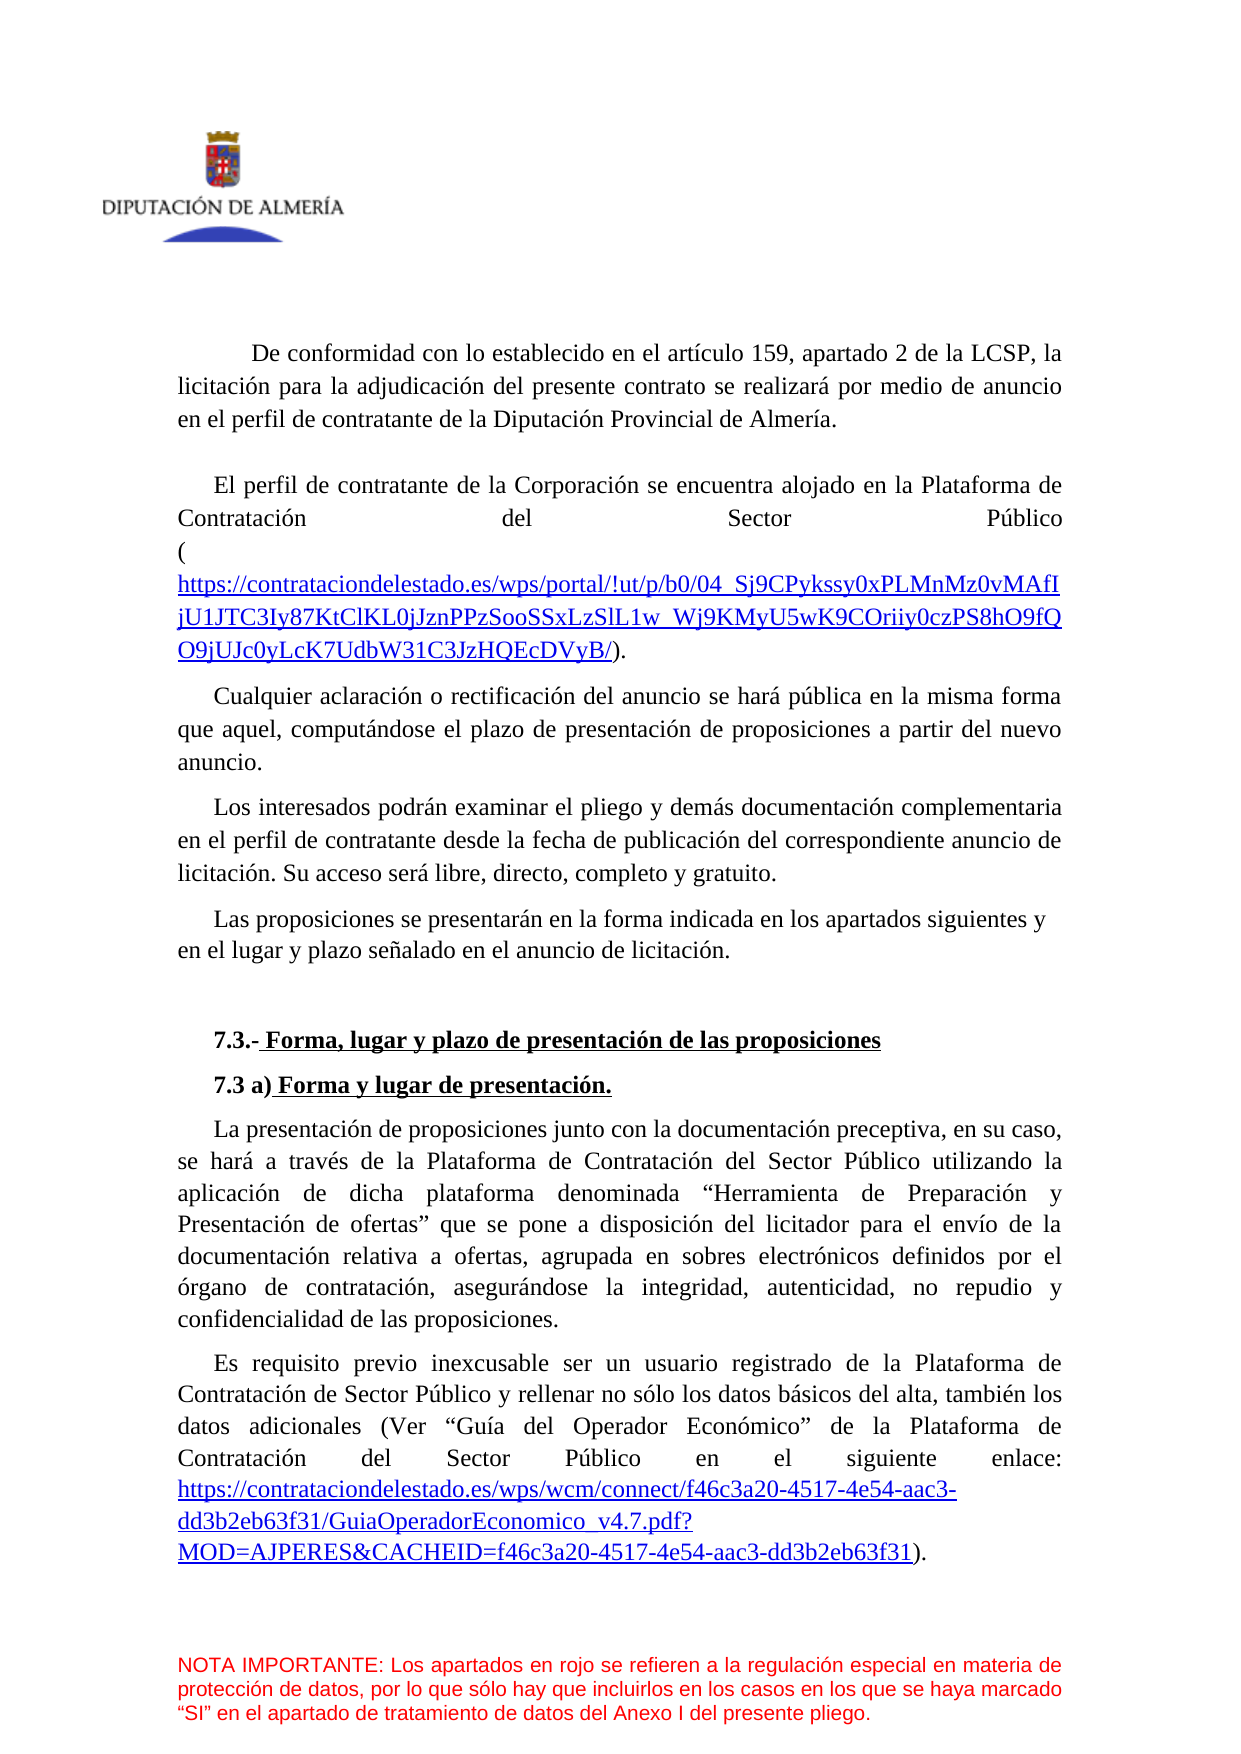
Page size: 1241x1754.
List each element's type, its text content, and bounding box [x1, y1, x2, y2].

text La presentación de proposiciones junto con la documentación preceptiva, en su caso, se hará a través de la Plataforma de Contratación del Sector Público utilizando la aplicación de dicha plataforma denominada “Herramienta de Preparación y Presentación de ofertas” que se pone a disposición del licitador para el envío de la documentación relativa a ofertas, agrupada en sobres electrónicos definidos por el órgano de contratación, asegurándose la integridad, autenticidad, no repudio y confidencialidad de las proposiciones. [177, 1114, 1063, 1333]
text 7.3 a) Forma y lugar de presentación. [177, 1071, 1063, 1099]
text 7.3.- Forma, lugar y plazo de presentación de las proposiciones [177, 1025, 1063, 1054]
text El perfil de contratante de la Corporación se encuentra alojado en la Plataforma de Contratación del Sector Público (https://contrataciondelestado.es/wps/portal/!ut/p/b0/04_Sj9CPykssy0xPLMnMz0vMAfIjU1JTC3Iy87KtClKL0jJznPPzSooSSxLzSlL1w_Wj9KMyU5wK9COriiy0czPS8hO9fQO9jUJc0yLcK7UdbW31C3JzHQEcDVyB/). [177, 470, 1063, 664]
picture [102, 131, 345, 244]
text Es requisito previo inexcusable ser un usuario registrado de la Plataforma de Contratación de Sector Público y rellenar no sólo los datos básicos del alta, también los datos adicionales (Ver “Guía del Operador Económico” de la Plataforma de Contratación del Sector Público en el siguiente enlace: https://contrataciondelestado.es/wps/wcm/connect/f46c3a20-4517-4e54-aac3-dd3b2eb63f31/GuiaOperadorEconomico_v4.7.pdf?MOD=AJPERES&CACHEID=f46c3a20-4517-4e54-aac3-dd3b2eb63f31). [177, 1348, 1063, 1566]
text Los interesados podrán examinar el pliego y demás documentación complementaria en el perfil de contratante desde la fecha de publicación del correspondiente anuncio de licitación. Su acceso será libre, directo, completo y gratuito. [177, 792, 1063, 887]
text Cualquier aclaración o rectificación del anuncio se hará pública en la misma forma que aquel, computándose el plazo de presentación de proposiciones a partir del nuevo anuncio. [177, 681, 1063, 776]
text De conformidad con lo establecido en el artículo 159, apartado 2 de la LCSP, la licitación para la adjudicación del presente contrato se realizará por medio de anuncio en el perfil de contratante de la Diputación Provincial de Almería. [177, 338, 1063, 433]
text Las proposiciones se presentarán en la forma indicada en los apartados siguientes y en el lugar y plazo señalado en el anuncio de licitación. [177, 904, 1063, 964]
